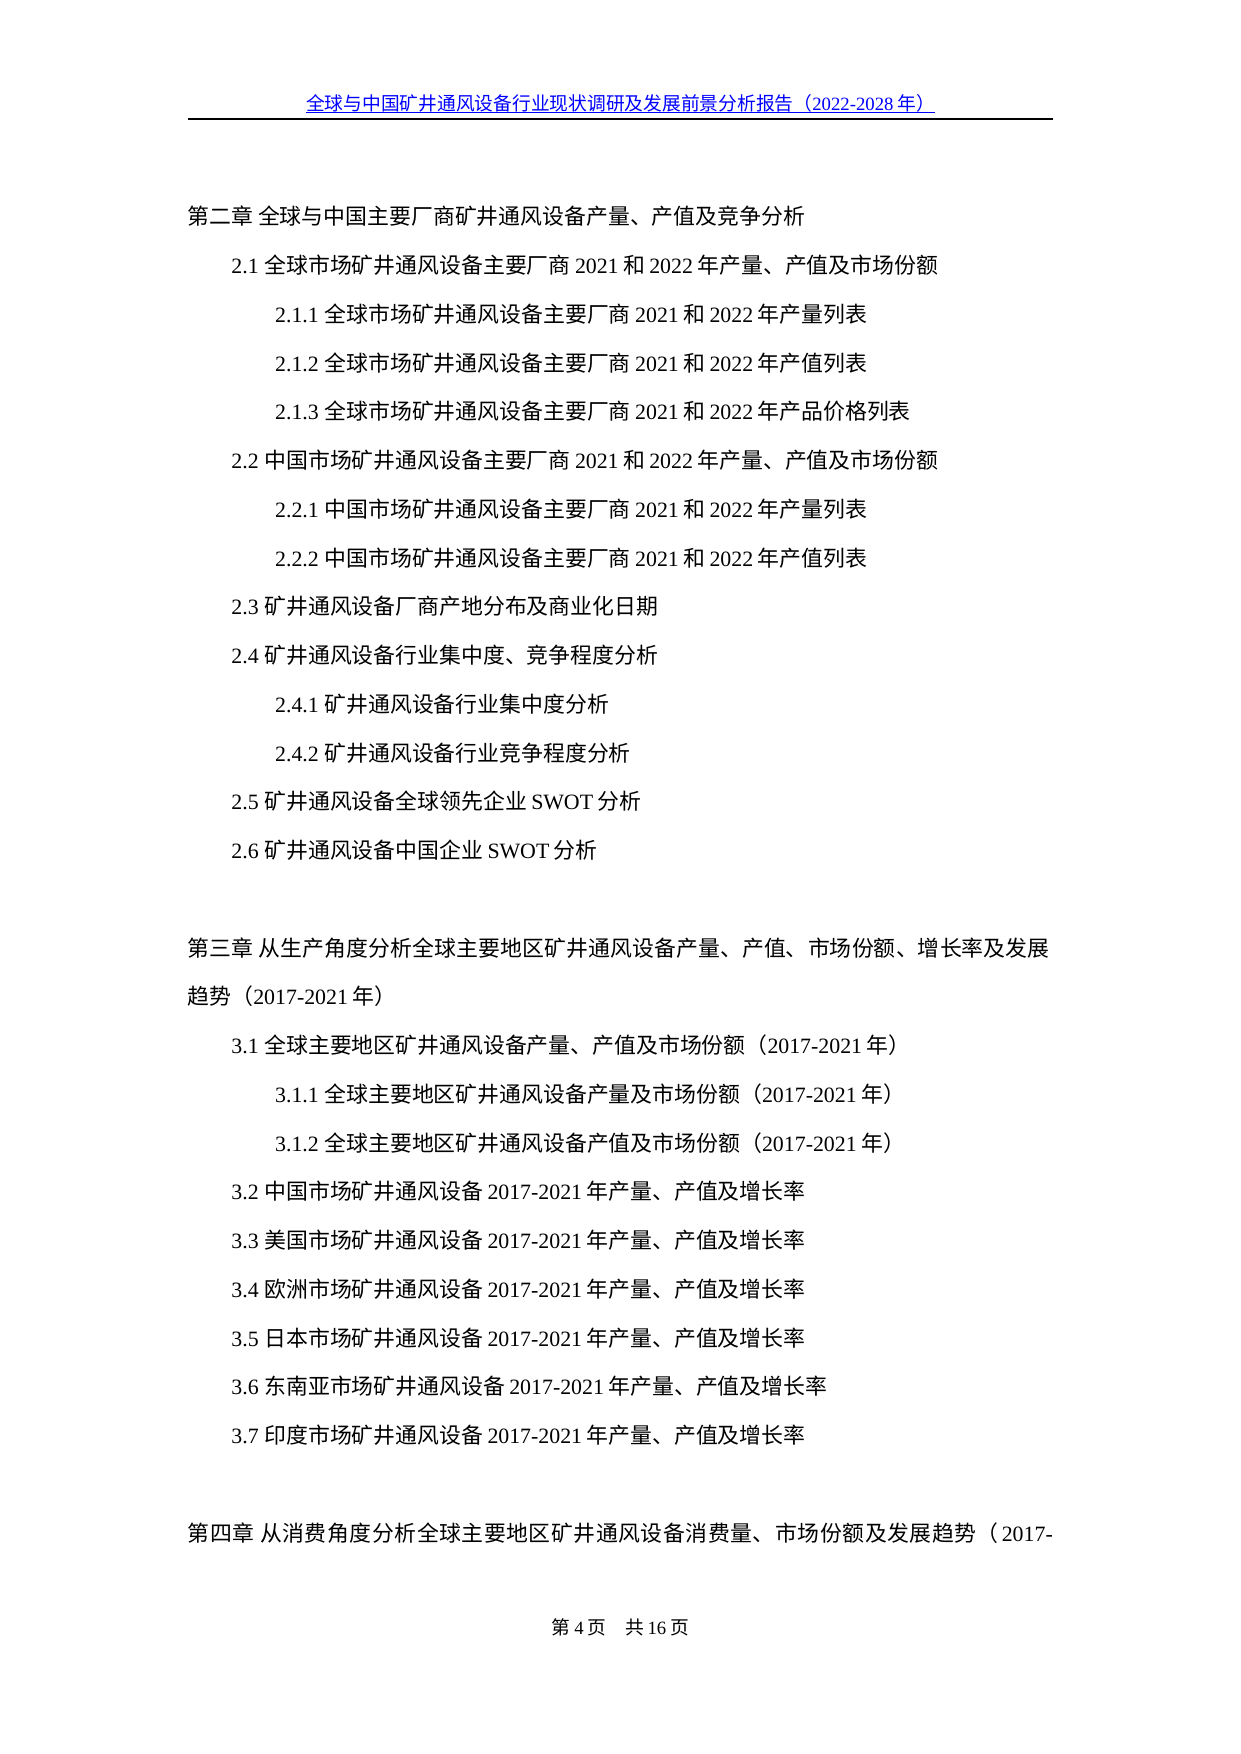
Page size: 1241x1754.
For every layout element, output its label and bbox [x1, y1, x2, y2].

text [187, 150, 1053, 1548]
